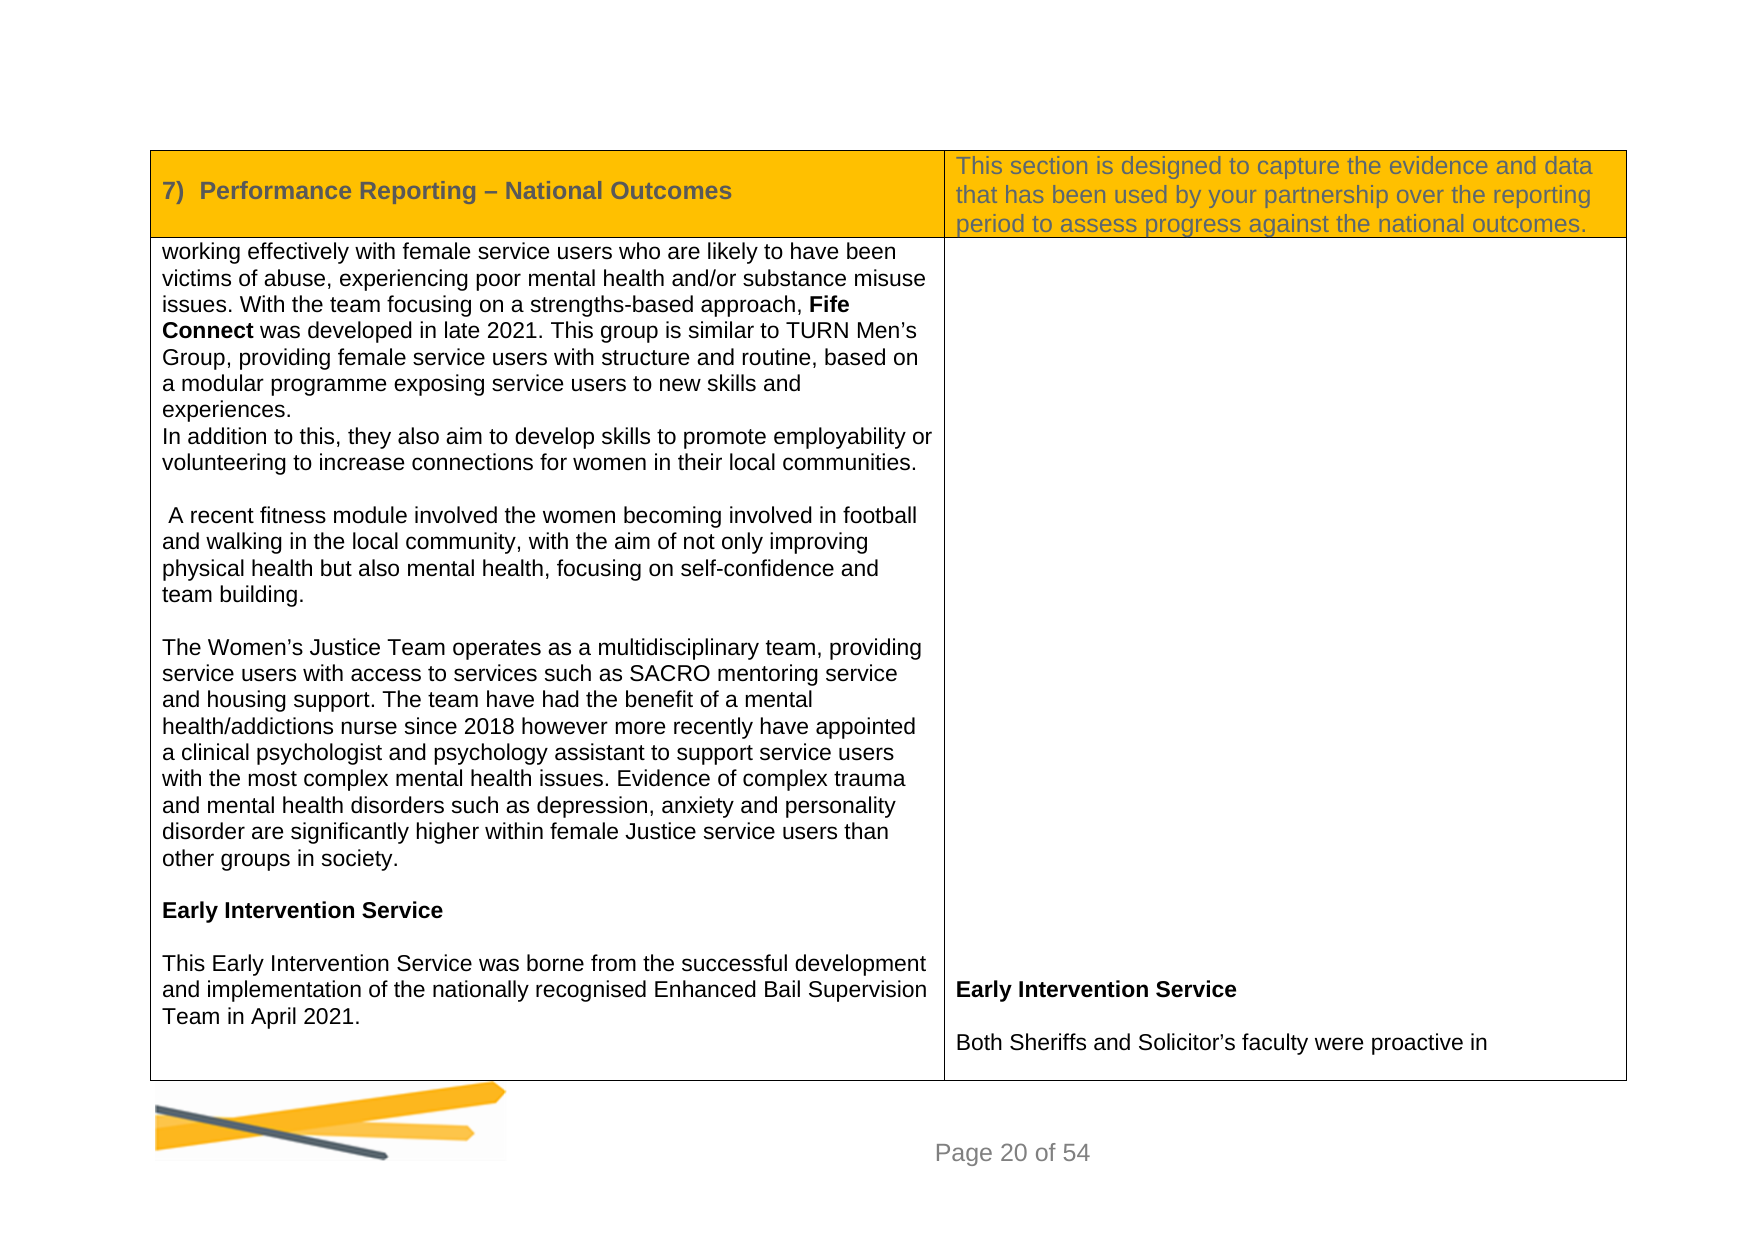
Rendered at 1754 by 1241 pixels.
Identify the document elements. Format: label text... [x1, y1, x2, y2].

picture [155, 1081, 508, 1162]
table_header Performance Reporting – National Outcomes [151, 151, 944, 237]
table_header This section is designed to capture the evidence and data that has been used by your partnership over the reporting period to assess progress against the national outcomes. [945, 151, 1626, 237]
